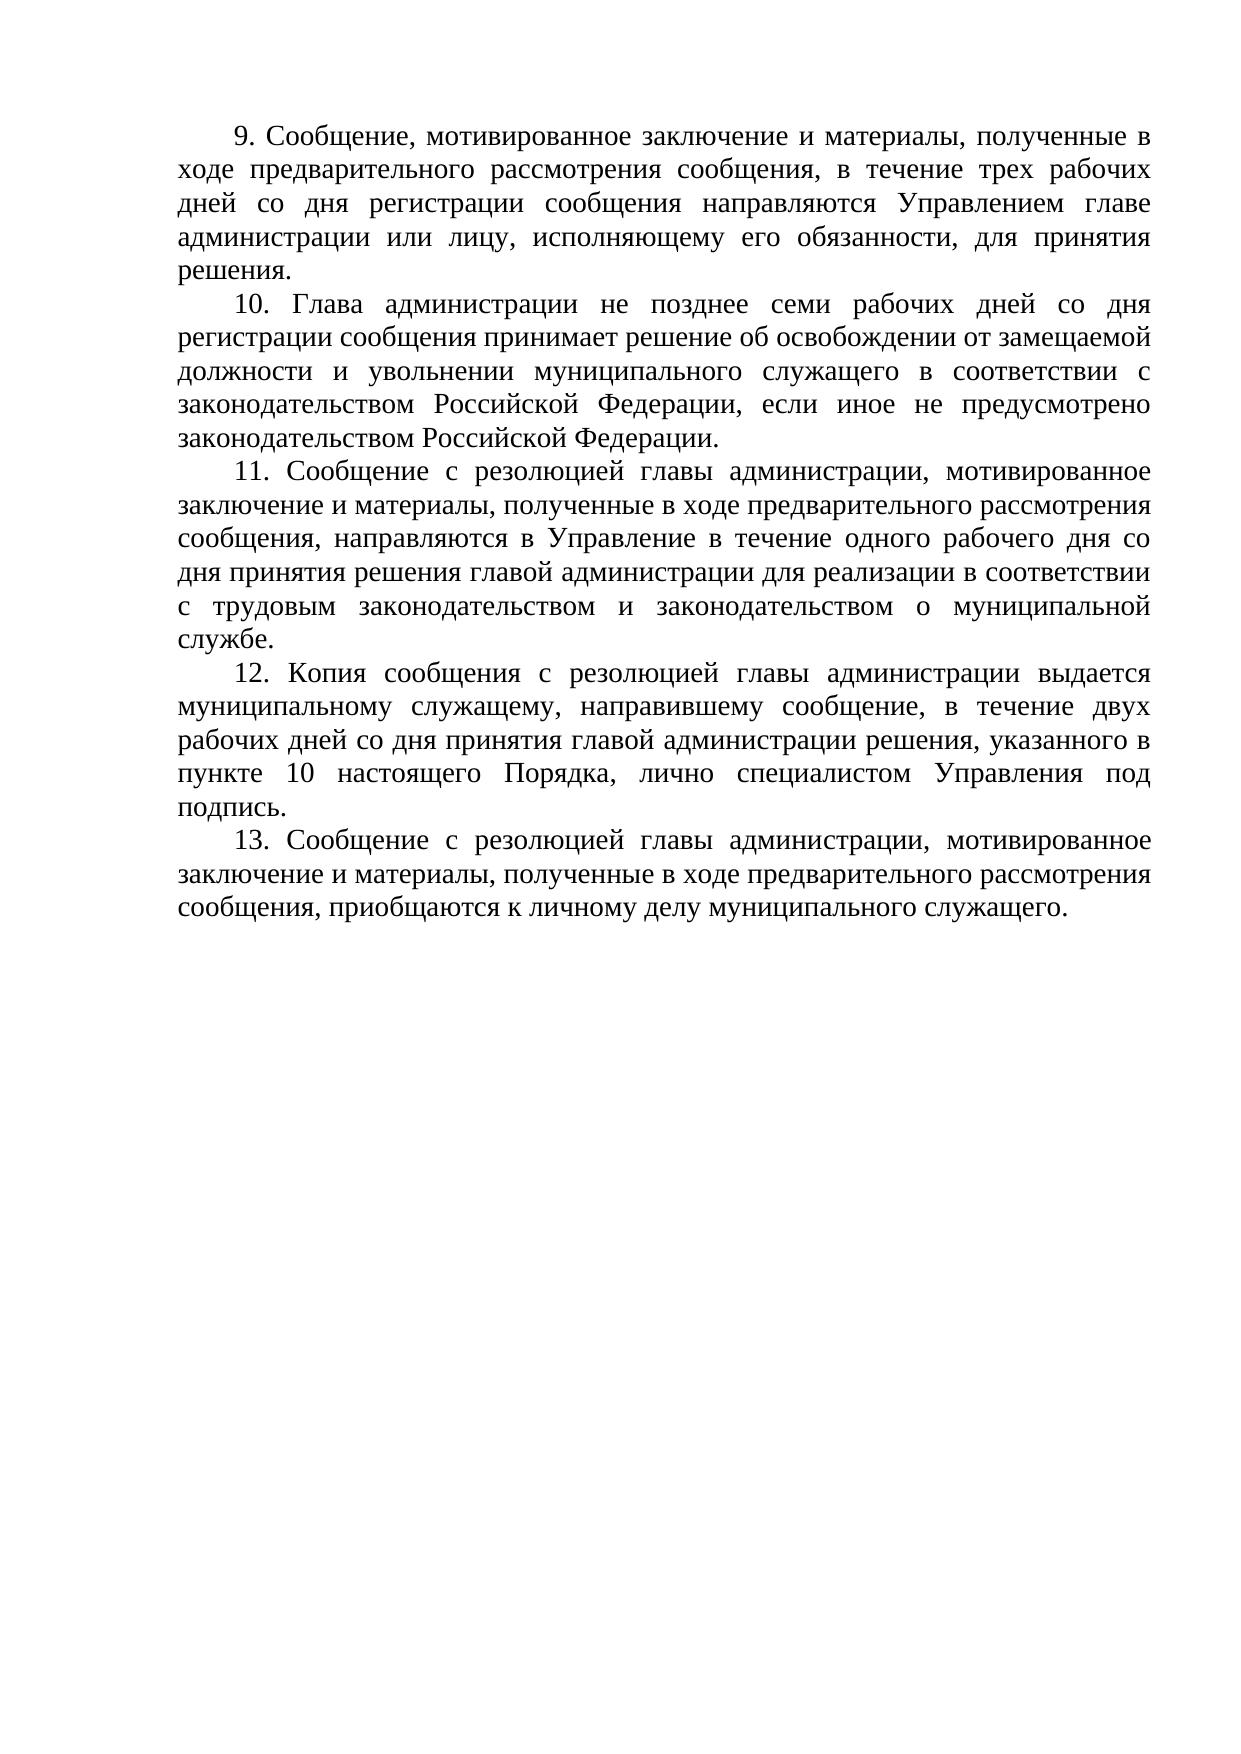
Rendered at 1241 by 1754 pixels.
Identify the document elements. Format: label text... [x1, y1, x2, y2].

text 9. Сообщение, мотивированное заключение и материалы, полученные в ходе предварительного рассмотрения сообщения, в течение трех рабочих дней со дня регистрации сообщения направляются Управлением главе администрации или лицу, исполняющему его обязанности, для принятия решения. [177, 118, 1152, 286]
text 13. Сообщение с резолюцией главы администрации, мотивированное заключение и материалы, полученные в ходе предварительного рассмотрения сообщения, приобщаются к личному делу муниципального служащего. [177, 822, 1152, 923]
text 11. Сообщение с резолюцией главы администрации, мотивированное заключение и материалы, полученные в ходе предварительного рассмотрения сообщения, направляются в Управление в течение одного рабочего дня со дня принятия решения главой администрации для реализации в соответствии с трудовым законодательством и законодательством о муниципальной службе. [177, 453, 1152, 655]
text 12. Копия сообщения с резолюцией главы администрации выдается муниципальному служащему, направившему сообщение, в течение двух рабочих дней со дня принятия главой администрации решения, указанного в пункте 10 настоящего Порядка, лично специалистом Управления под подпись. [177, 655, 1152, 822]
text 10. Глава администрации не позднее семи рабочих дней со дня регистрации сообщения принимает решение об освобождении от замещаемой должности и увольнении муниципального служащего в соответствии с законодательством Российской Федерации, если иное не предусмотрено законодательством Российской Федерации. [177, 286, 1152, 453]
